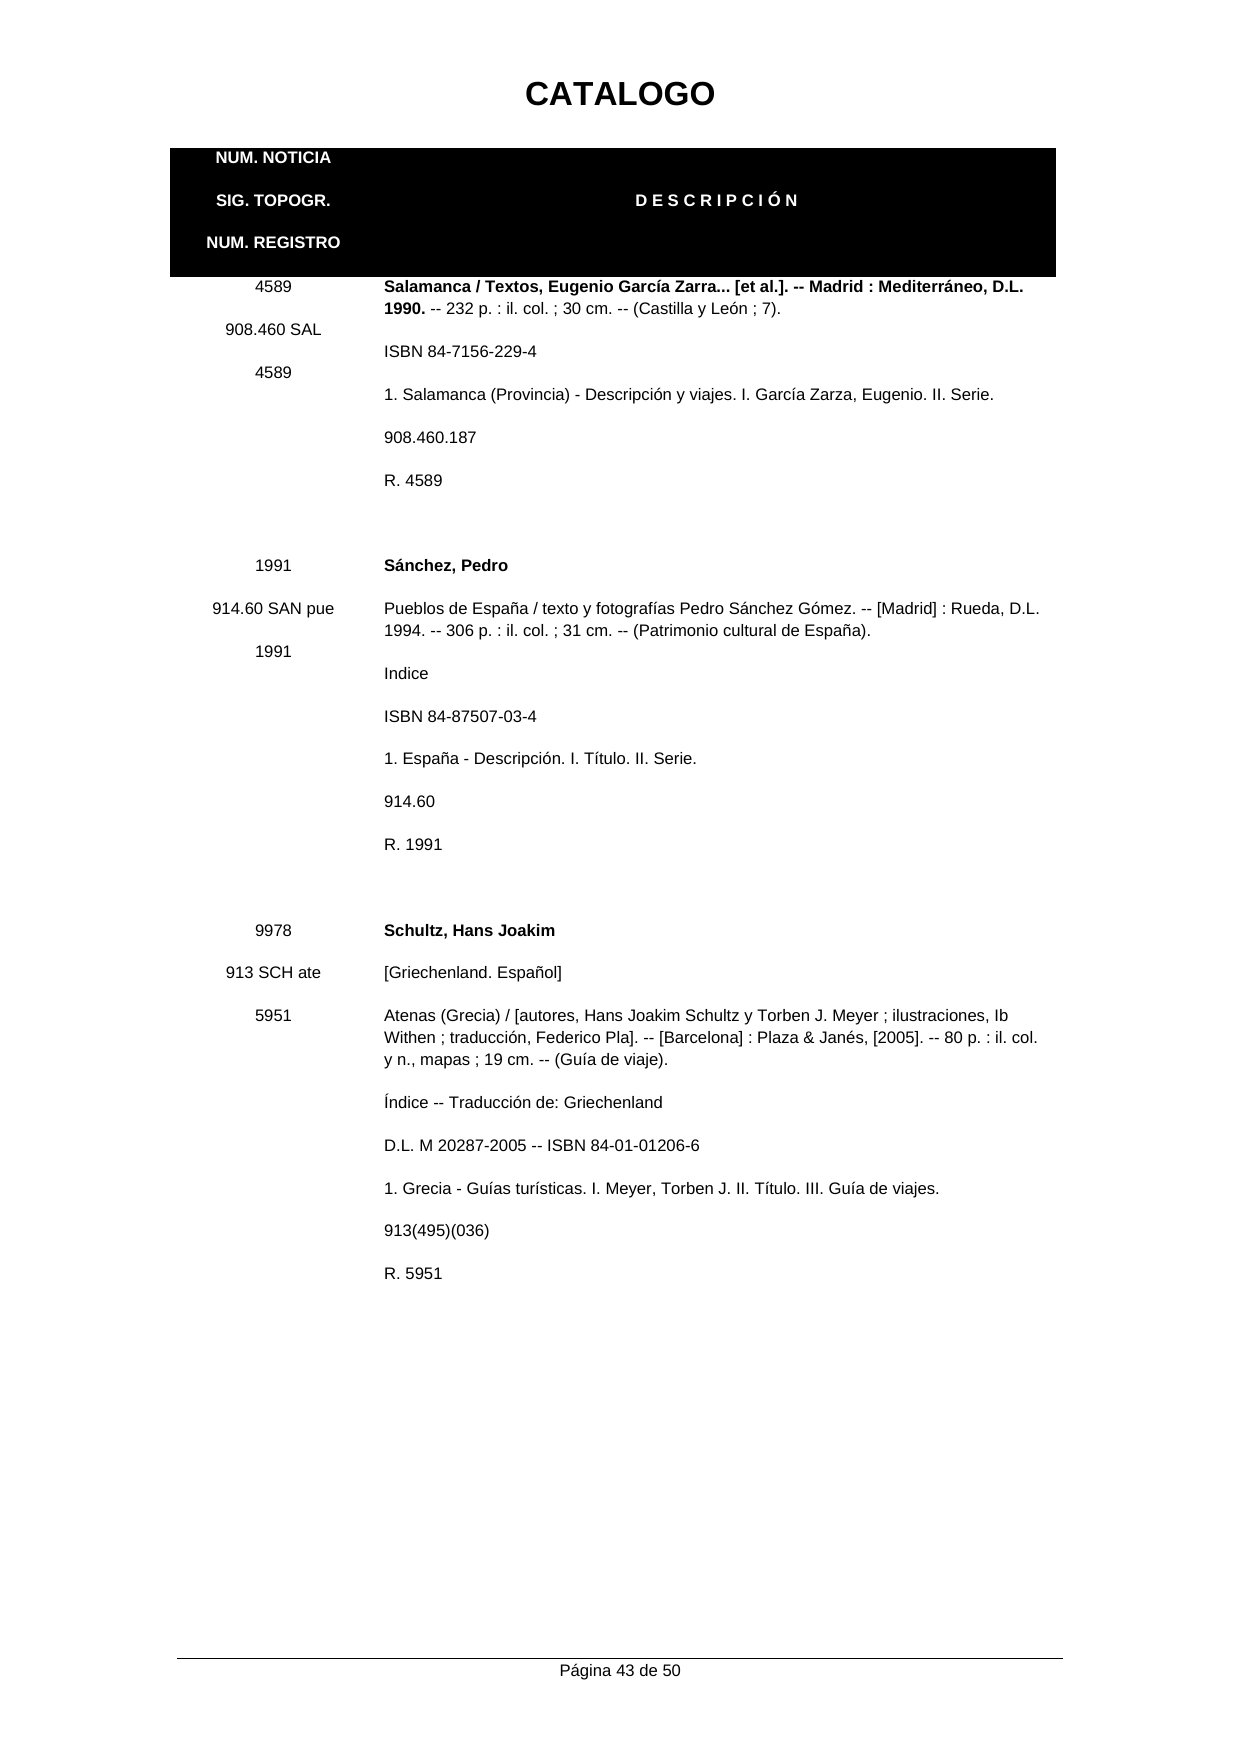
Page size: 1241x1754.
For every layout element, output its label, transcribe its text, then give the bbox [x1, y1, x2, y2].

table_header D E S C R I P C I Ó N [377, 148, 1056, 277]
table_cell 1991 914.60 SAN pue 1991 [170, 556, 377, 920]
table_cell Salamanca / Textos, Eugenio García Zarra... [et al.]. -- Madrid : Mediterráneo, D.L. 1990. -- 232 p. : il. col. ; 30 cm. -- (Castilla y León ; 7). ISBN 84-7156-229-4 1. Salamanca (Provincia) - Descripción y viajes. I. García Zarza, Eugenio. II. Serie. 908.460.187 R. 4589 [377, 277, 1056, 556]
table_cell 4589 908.460 SAL 4589 [170, 277, 377, 556]
table_header NUM. NOTICIA SIG. TOPOGR. NUM. REGISTRO [170, 148, 377, 277]
table_cell Schultz, Hans Joakim [Griechenland. Español] Atenas (Grecia) / [autores, Hans Joakim Schultz y Torben J. Meyer ; ilustraciones, Ib Withen ; traducción, Federico Pla]. -- [Barcelona] : Plaza & Janés, [2005]. -- 80 p. : il. col. y n., mapas ; 19 cm. -- (Guía de viaje). Índice -- Traducción de: Griechenland D.L. M 20287-2005 -- ISBN 84-01-01206-6 1. Grecia - Guías turísticas. I. Meyer, Torben J. II. Título. III. Guía de viajes. 913(495)(036) R. 5951 [377, 920, 1056, 1350]
table_cell Sánchez, Pedro Pueblos de España / texto y fotografías Pedro Sánchez Gómez. -- [Madrid] : Rueda, D.L. 1994. -- 306 p. : il. col. ; 31 cm. -- (Patrimonio cultural de España). Indice ISBN 84-87507-03-4 1. España - Descripción. I. Título. II. Serie. 914.60 R. 1991 [377, 556, 1056, 920]
table_cell 9978 913 SCH ate 5951 [170, 920, 377, 1350]
